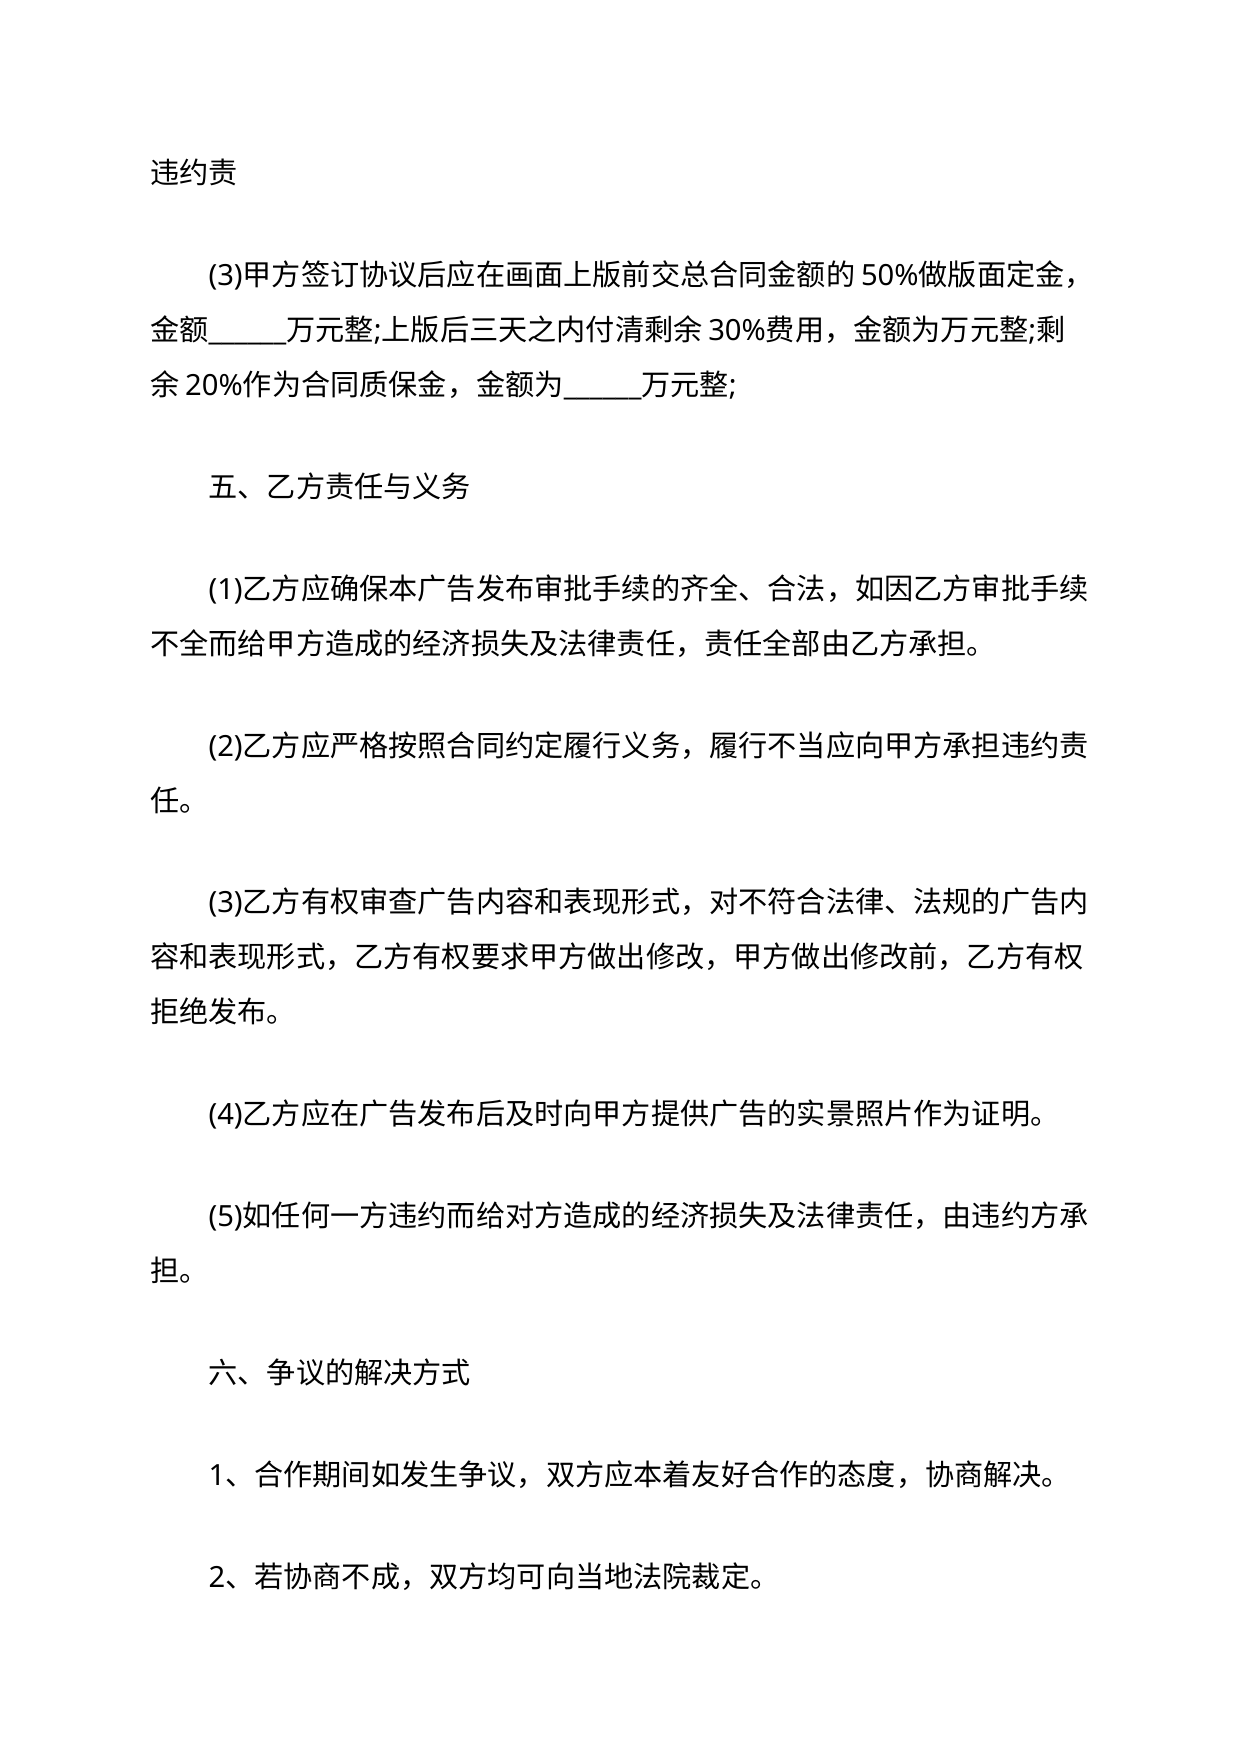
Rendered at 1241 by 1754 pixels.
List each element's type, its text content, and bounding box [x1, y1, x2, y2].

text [150, 150, 1090, 192]
text (4)乙方应在广告发布后及时向甲方提供广告的实景照片作为证明。 [150, 1091, 1090, 1133]
text (3)甲方签订协议后应在画面上版前交总合同金额的50%做版面定金，金额______万元整;上版后三天之内付清剩余30%费用，金额为万元整;剩余20%作为合同质保金，金额为______万元整; [150, 252, 1090, 404]
text (5)如任何一方违约而给对方造成的经济损失及法律责任，由违约方承担。 [150, 1193, 1090, 1290]
text 六、争议的解决方式 [150, 1349, 1090, 1392]
text 2、若协商不成，双方均可向当地法院裁定。 [150, 1553, 1090, 1596]
text 1、合作期间如发生争议，双方应本着友好合作的态度，协商解决。 [150, 1451, 1090, 1494]
text (2)乙方应严格按照合同约定履行义务，履行不当应向甲方承担违约责任。 [150, 722, 1090, 819]
text (3)乙方有权审查广告内容和表现形式，对不符合法律、法规的广告内容和表现形式，乙方有权要求甲方做出修改，甲方做出修改前，乙方有权拒绝发布。 [150, 879, 1090, 1031]
text 五、乙方责任与义务 [150, 464, 1090, 506]
text (1)乙方应确保本广告发布审批手续的齐全、合法，如因乙方审批手续不全而给甲方造成的经济损失及法律责任，责任全部由乙方承担。 [150, 566, 1090, 663]
